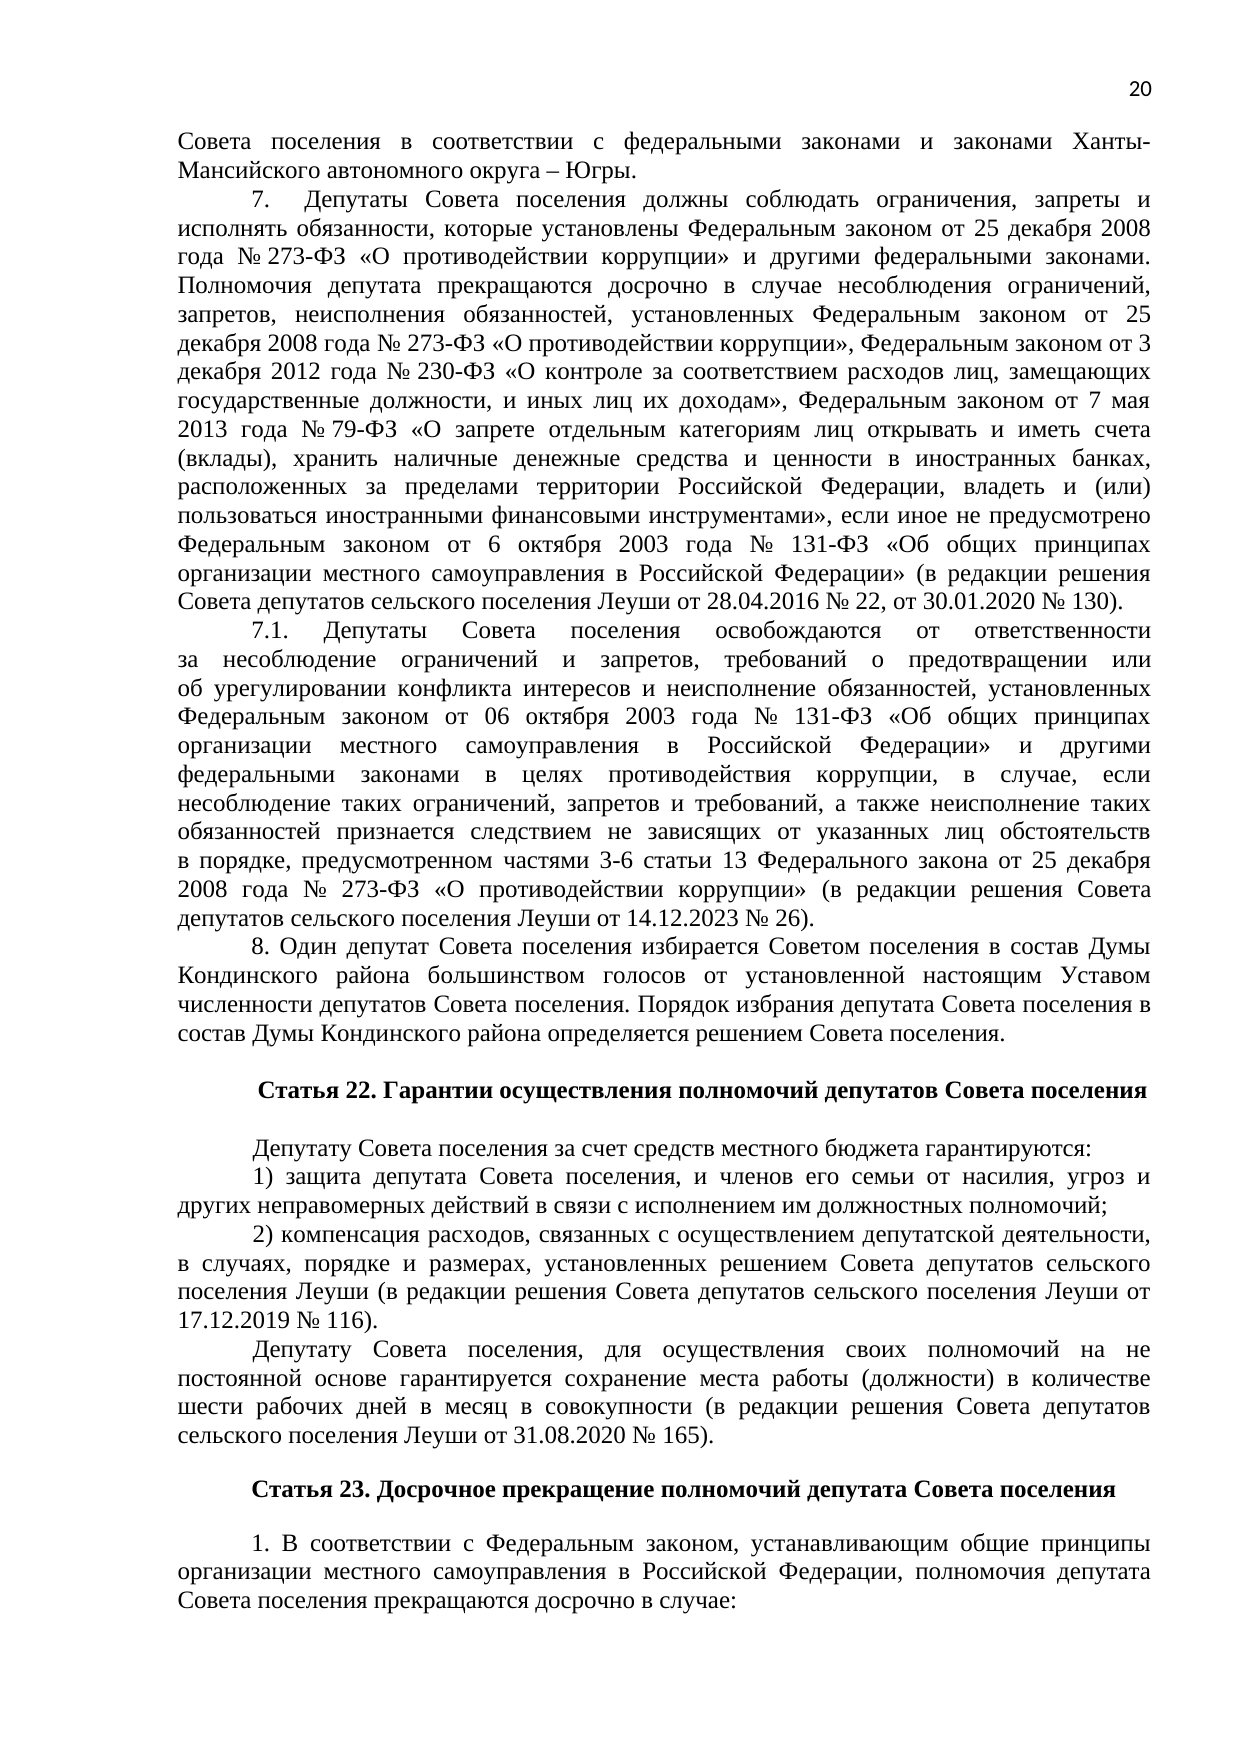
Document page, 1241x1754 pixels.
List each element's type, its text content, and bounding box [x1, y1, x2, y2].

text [177, 126, 1152, 184]
text 7. Депутаты Совета поселения должны соблюдать ограничения, запреты и исполнять обязанности, которые установлены Федеральным законом от 25 декабря 2008 года № 273-ФЗ «О противодействии коррупции» и другими федеральными законами. Полномочия депутата прекращаются досрочно в случае несоблюдения ограничений, запретов, неисполнения обязанностей, установленных Федеральным законом от 25 декабря 2008 года № 273-ФЗ «О противодействии коррупции», Федеральным законом от 3 декабря 2012 года № 230-ФЗ «О контроле за соответствием расходов лиц, замещающих государственные должности, и иных лиц их доходам», Федеральным законом от 7 мая 2013 года № 79-ФЗ «О запрете отдельным категориям лиц открывать и иметь счета (вклады), хранить наличные денежные средства и ценности в иностранных банках, расположенных за пределами территории Российской Федерации, владеть и (или) пользоваться иностранными финансовыми инструментами», если иное не предусмотрено Федеральным законом от 6 октября 2003 года № 131-ФЗ «Об общих принципах организации местного самоуправления в Российской Федерации» (в редакции решения Совета депутатов сельского поселения Леуши от 28.04.2016 № 22, от 30.01.2020 № 130). [177, 184, 1152, 615]
text Депутату Совета поселения, для осуществления своих полномочий на не постоянной основе гарантируется сохранение места работы (должности) в количестве шести рабочих дней в месяц в совокупности (в редакции решения Совета депутатов сельского поселения Леуши от 31.08.2020 № 165). [177, 1334, 1152, 1449]
text 8. Один депутат Совета поселения избирается Советом поселения в состав Думы Кондинского района большинством голосов от установленной настоящим Уставом численности депутатов Совета поселения. Порядок избрания депутата Совета поселения в состав Думы Кондинского района определяется решением Совета поселения. [177, 931, 1152, 1046]
text 7.1. Депутаты Совета поселения освобождаются от ответственности за несоблюдение ограничений и запретов, требований о предотвращении или об урегулировании конфликта интересов и неисполнение обязанностей, установленных Федеральным законом от 06 октября 2003 года № 131-ФЗ «Об общих принципах организации местного самоуправления в Российской Федерации» и другими федеральными законами в целях противодействия коррупции, в случае, если несоблюдение таких ограничений, запретов и требований, а также неисполнение таких обязанностей признается следствием не зависящих от указанных лиц обстоятельств в порядке, предусмотренном частями 3-6 статьи 13 Федерального закона от 25 декабря 2008 года № 273-ФЗ «О противодействии коррупции» (в редакции решения Совета депутатов сельского поселения Леуши от 14.12.2023 № 26). [177, 615, 1152, 931]
text 2) компенсация расходов, связанных с осуществлением депутатской деятельности, в случаях, порядке и размерах, установленных решением Совета депутатов сельского поселения Леуши (в редакции решения Совета депутатов сельского поселения Леуши от 17.12.2019 № 116). [177, 1219, 1152, 1334]
text 1. В соответствии с Федеральным законом, устанавливающим общие принципы организации местного самоуправления в Российской Федерации, полномочия депутата Совета поселения прекращаются досрочно в случае: [177, 1528, 1152, 1614]
text Статья 23. Досрочное прекращение полномочий депутата Совета поселения [177, 1474, 1152, 1503]
text Депутату Совета поселения за счет средств местного бюджета гарантируются: [177, 1133, 1152, 1161]
text 1) защита депутата Совета поселения, и членов его семьи от насилия, угроз и других неправомерных действий в связи с исполнением им должностных полномочий; [177, 1161, 1152, 1219]
text Статья 22. Гарантии осуществления полномочий депутатов Совета поселения [177, 1075, 1152, 1104]
